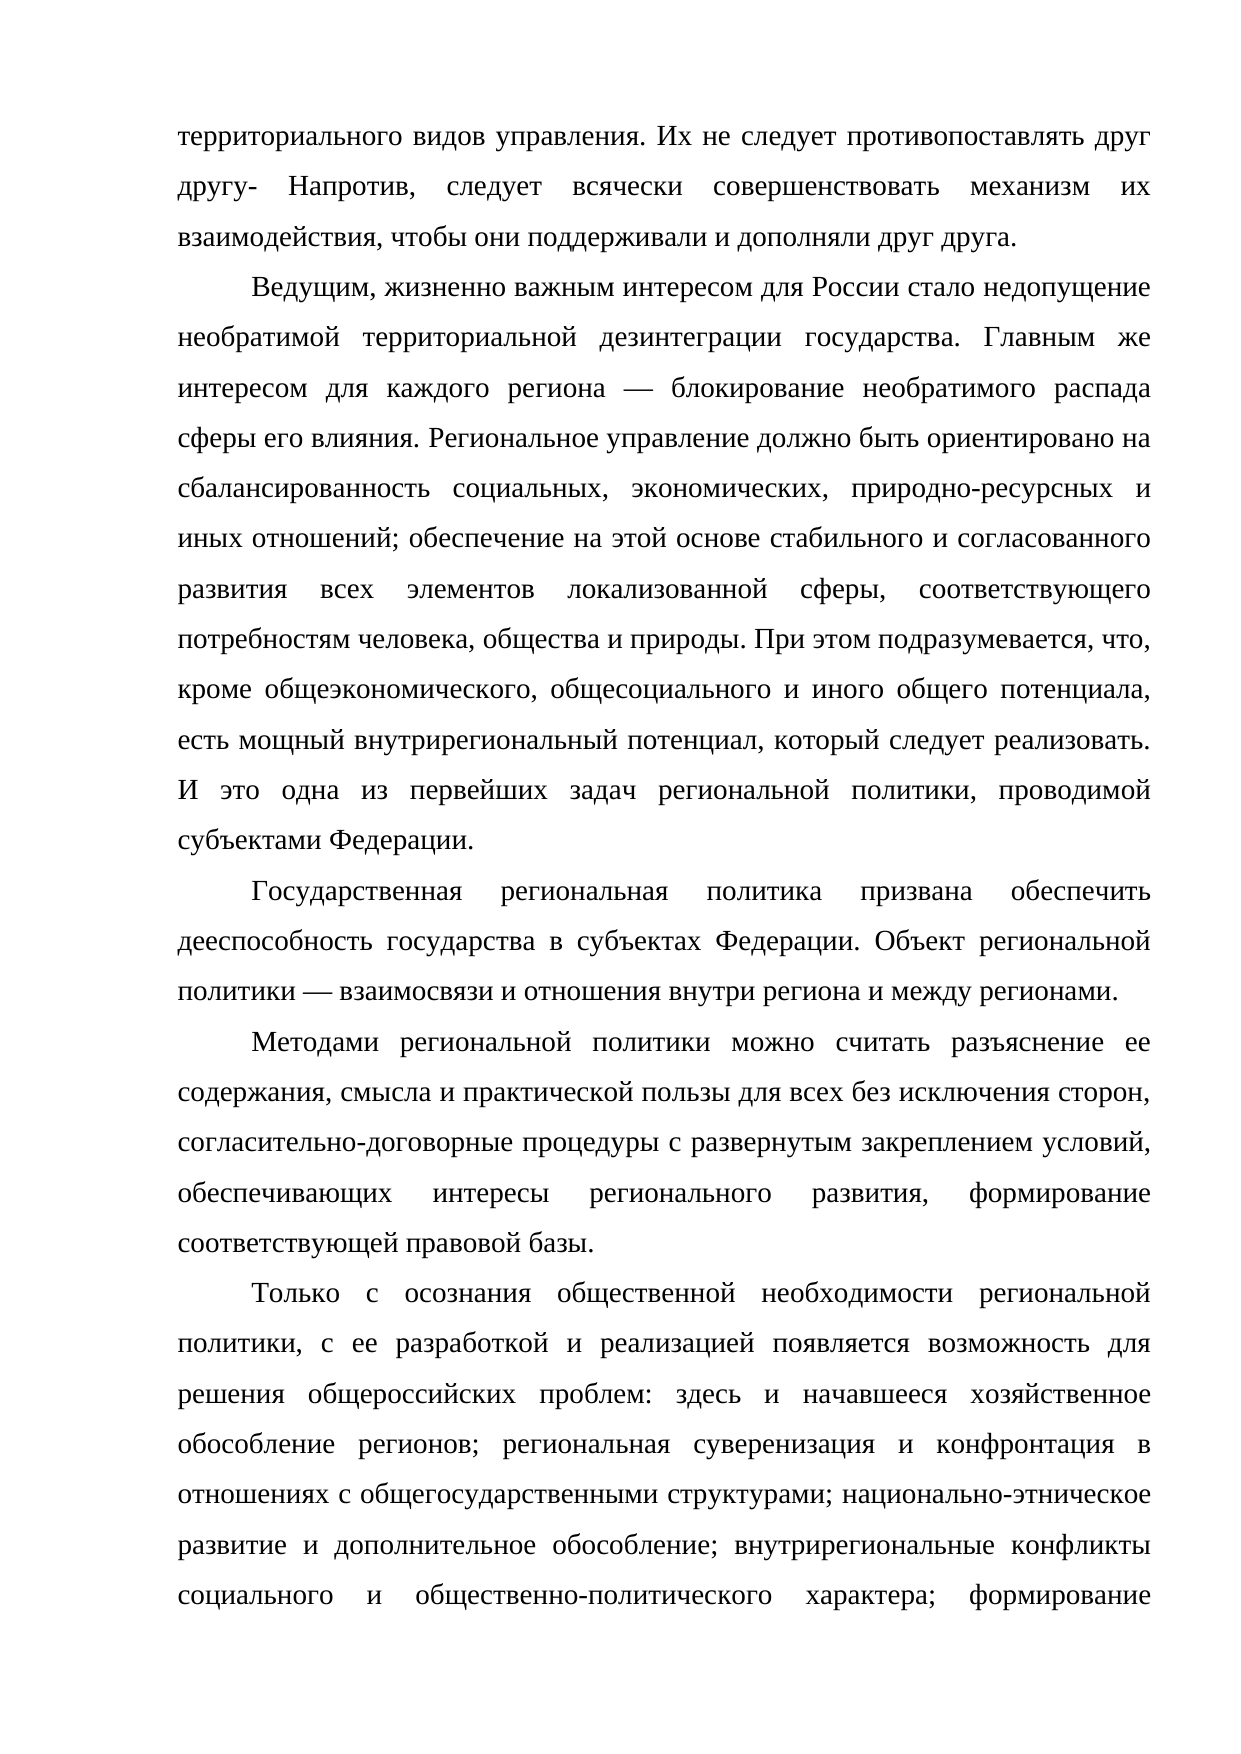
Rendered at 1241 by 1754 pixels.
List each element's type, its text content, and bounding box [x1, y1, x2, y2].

text Государственная региональная политика призвана обеспечить дееспособность государства в субъектах Федерации. Объект региональной политики — взаимосвязи и отношения внутри региона и между регионами. [177, 873, 1152, 1007]
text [177, 1275, 1152, 1611]
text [177, 118, 1152, 252]
text Ведущим, жизненно важным интересом для России стало недопущение необратимой территориальной дезинтеграции государства. Главным же интересом для каждого региона — блокирование необратимого распада сферы его влияния. Региональное управление должно быть ориентировано на сбалансированность социальных, экономических, природно-ресурсных и иных отношений; обеспечение на этой основе стабильного и согласованного развития всех элементов локализованной сферы, соответствующего потребностям человека, общества и природы. При этом подразумевается, что, кроме общеэкономического, общесоциального и иного общего потенциала, есть мощный внутрирегиональный потенциал, который следует реализовать. И это одна из первейших задач региональной политики, проводимой субъектами Федерации. [177, 269, 1152, 856]
text Методами региональной политики можно считать разъяснение ее содержания, смысла и практической пользы для всех без исключения сторон, согласительно-договорные процедуры с развернутым закреплением условий, обеспечивающих интересы регионального развития, формирование соответствующей правовой базы. [177, 1024, 1152, 1258]
